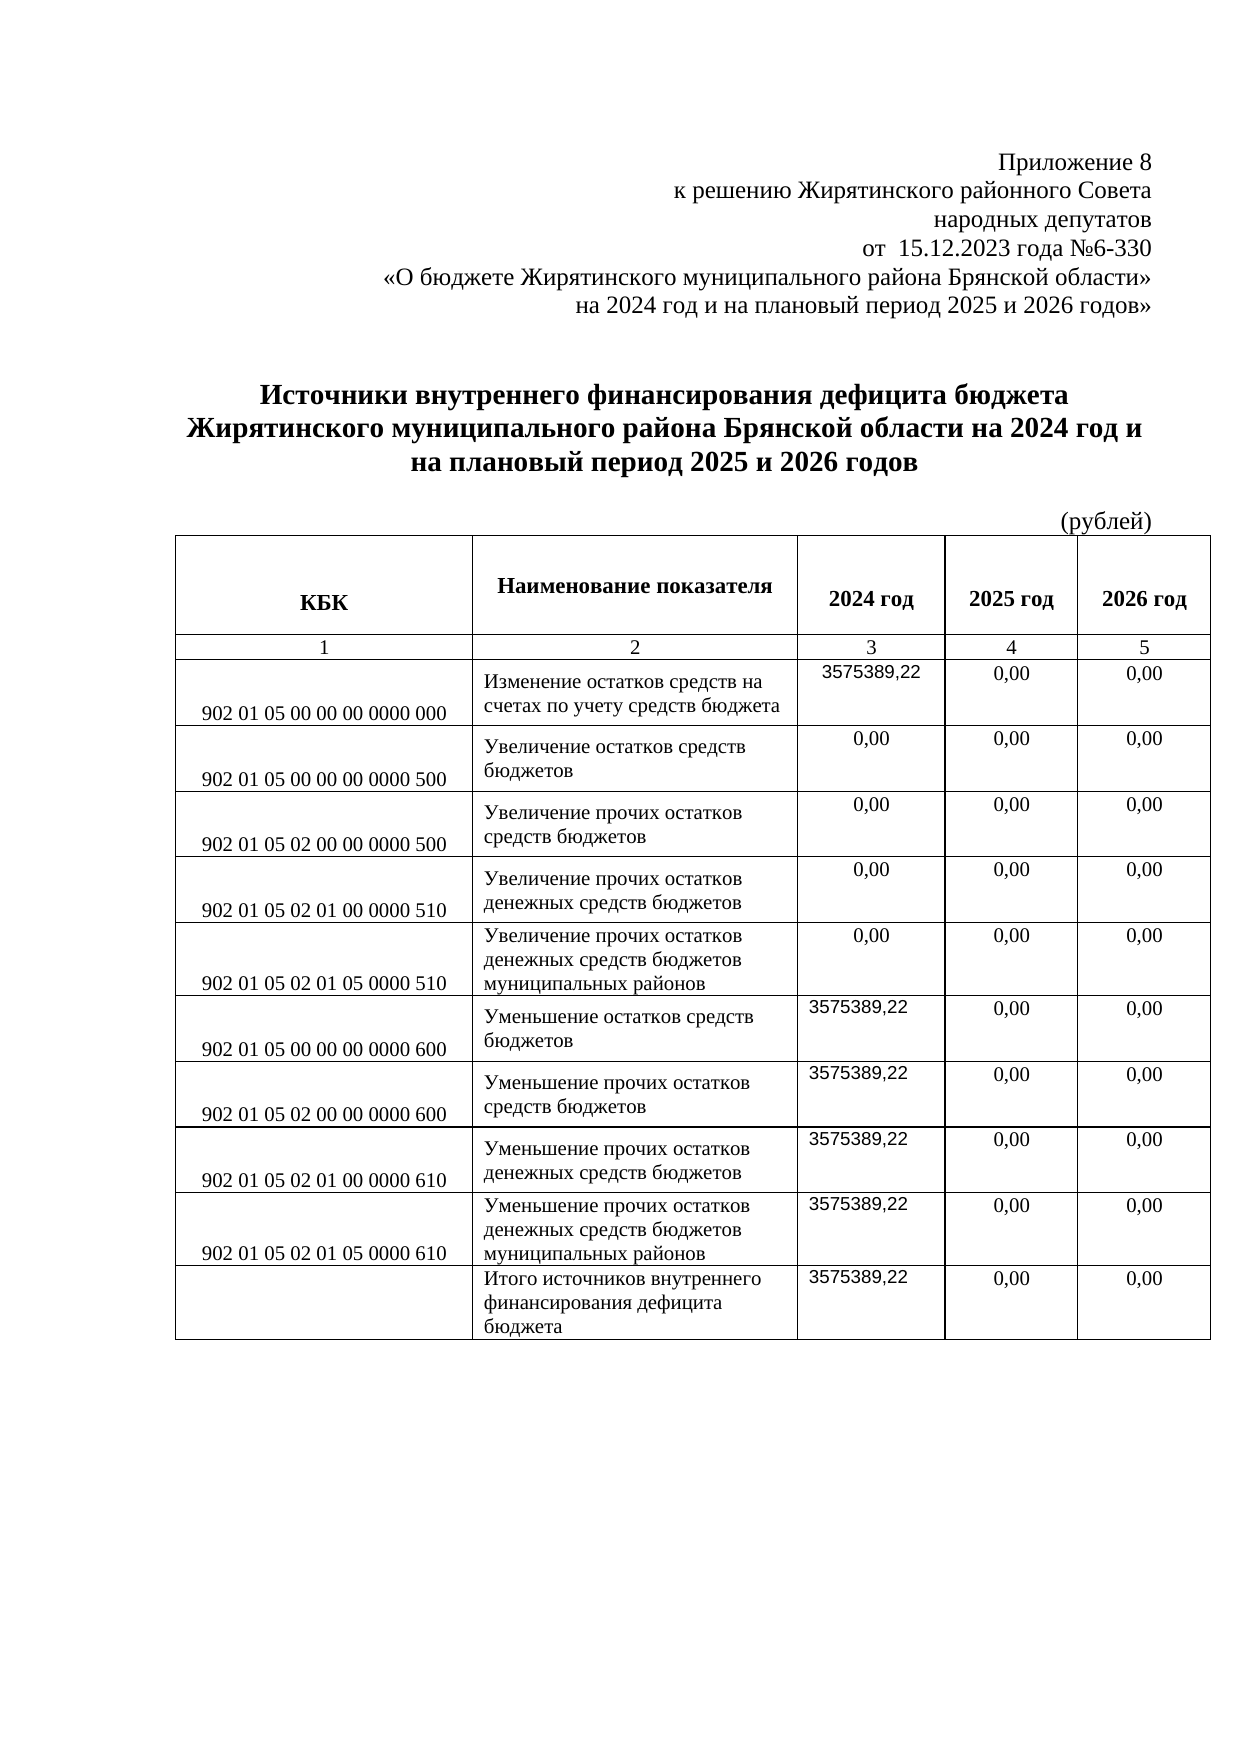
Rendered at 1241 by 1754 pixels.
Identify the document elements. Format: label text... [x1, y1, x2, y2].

table_cell 902 01 05 02 01 00 0000 610 [176, 1128, 472, 1192]
table_cell 0,00 [1078, 726, 1210, 791]
table_cell Уменьшение прочих остатков денежных средств бюджетов [473, 1128, 797, 1192]
text (рублей) [177, 506, 1152, 535]
table_cell 0,00 [1078, 1062, 1210, 1126]
table_cell Уменьшение прочих остатков денежных средств бюджетов муниципальных районов [473, 1193, 797, 1265]
table_cell Увеличение прочих остатков средств бюджетов [473, 792, 797, 856]
table_cell 3575389,22 [798, 1062, 944, 1126]
table_cell 0,00 [798, 923, 944, 995]
table_cell 0,00 [1078, 1266, 1210, 1338]
text от 15.12.2023 года №6-330 [177, 233, 1152, 262]
text Приложение 8 [177, 147, 1152, 176]
table_cell [176, 1266, 472, 1338]
table_cell 0,00 [946, 857, 1077, 922]
table_header КБК [176, 536, 472, 634]
table_cell 902 01 05 00 00 00 0000 000 [176, 660, 472, 725]
table_cell 0,00 [946, 923, 1077, 995]
table_cell 0,00 [1078, 792, 1210, 856]
table_cell 0,00 [798, 726, 944, 791]
table_cell 5 [1078, 635, 1210, 659]
table_cell 0,00 [798, 792, 944, 856]
table_cell 0,00 [1078, 923, 1210, 995]
table_cell 0,00 [946, 660, 1077, 725]
table_cell 0,00 [1078, 660, 1210, 725]
table_cell 0,00 [946, 1266, 1077, 1338]
table_cell 3 [798, 635, 944, 659]
table_cell Изменение остатков средств на счетах по учету средств бюджета [473, 660, 797, 725]
table_cell 902 01 05 02 01 05 0000 510 [176, 923, 472, 995]
table_cell Увеличение прочих остатков денежных средств бюджетов [473, 857, 797, 922]
table_cell 3575389,22 [798, 996, 944, 1061]
table_header Наименование показателя [473, 536, 797, 634]
table_cell 0,00 [946, 726, 1077, 791]
table_cell Уменьшение остатков средств бюджетов [473, 996, 797, 1061]
table_cell 3575389,22 [798, 1266, 944, 1338]
table_cell 4 [946, 635, 1077, 659]
table_cell 0,00 [946, 996, 1077, 1061]
text к решению Жирятинского районного Совета [177, 176, 1152, 204]
table_cell 2 [473, 635, 797, 659]
table_cell Увеличение остатков средств бюджетов [473, 726, 797, 791]
table_cell 0,00 [946, 1193, 1077, 1265]
table_cell 3575389,22 [798, 660, 944, 725]
table_cell 0,00 [798, 857, 944, 922]
table_cell 0,00 [1078, 1193, 1210, 1265]
table_cell 902 01 05 02 00 00 0000 500 [176, 792, 472, 856]
text на 2024 год и на плановый период 2025 и 2026 годов» [177, 291, 1152, 319]
table_cell Уменьшение прочих остатков средств бюджетов [473, 1062, 797, 1126]
text «О бюджете Жирятинского муниципального района Брянской области» [177, 262, 1152, 291]
table_cell Увеличение прочих остатков денежных средств бюджетов муниципальных районов [473, 923, 797, 995]
table_cell Итого источников внутреннего финансирования дефицита бюджета [473, 1266, 797, 1338]
table_cell 902 01 05 00 00 00 0000 600 [176, 996, 472, 1061]
table_cell 3575389,22 [798, 1128, 944, 1192]
table_cell 0,00 [946, 792, 1077, 856]
text Источники внутреннего финансирования дефицита бюджета Жирятинского муниципального района Брянской области на 2024 год и на плановый период 2025 и 2026 годов [177, 377, 1152, 477]
table_cell 902 01 05 00 00 00 0000 500 [176, 726, 472, 791]
table_header 2024 год [798, 536, 944, 634]
table_cell 902 01 05 02 00 00 0000 600 [176, 1062, 472, 1126]
table_cell 3575389,22 [798, 1193, 944, 1265]
table_cell 0,00 [1078, 1128, 1210, 1192]
table_cell 0,00 [1078, 996, 1210, 1061]
text народных депутатов [177, 204, 1152, 233]
table_cell 0,00 [946, 1128, 1077, 1192]
table_header 2026 год [1078, 536, 1210, 634]
table_cell 902 01 05 02 01 05 0000 610 [176, 1193, 472, 1265]
table_cell 902 01 05 02 01 00 0000 510 [176, 857, 472, 922]
table_cell 0,00 [946, 1062, 1077, 1126]
table_cell 1 [176, 635, 472, 659]
table_cell 0,00 [1078, 857, 1210, 922]
table_header 2025 год [946, 536, 1077, 634]
